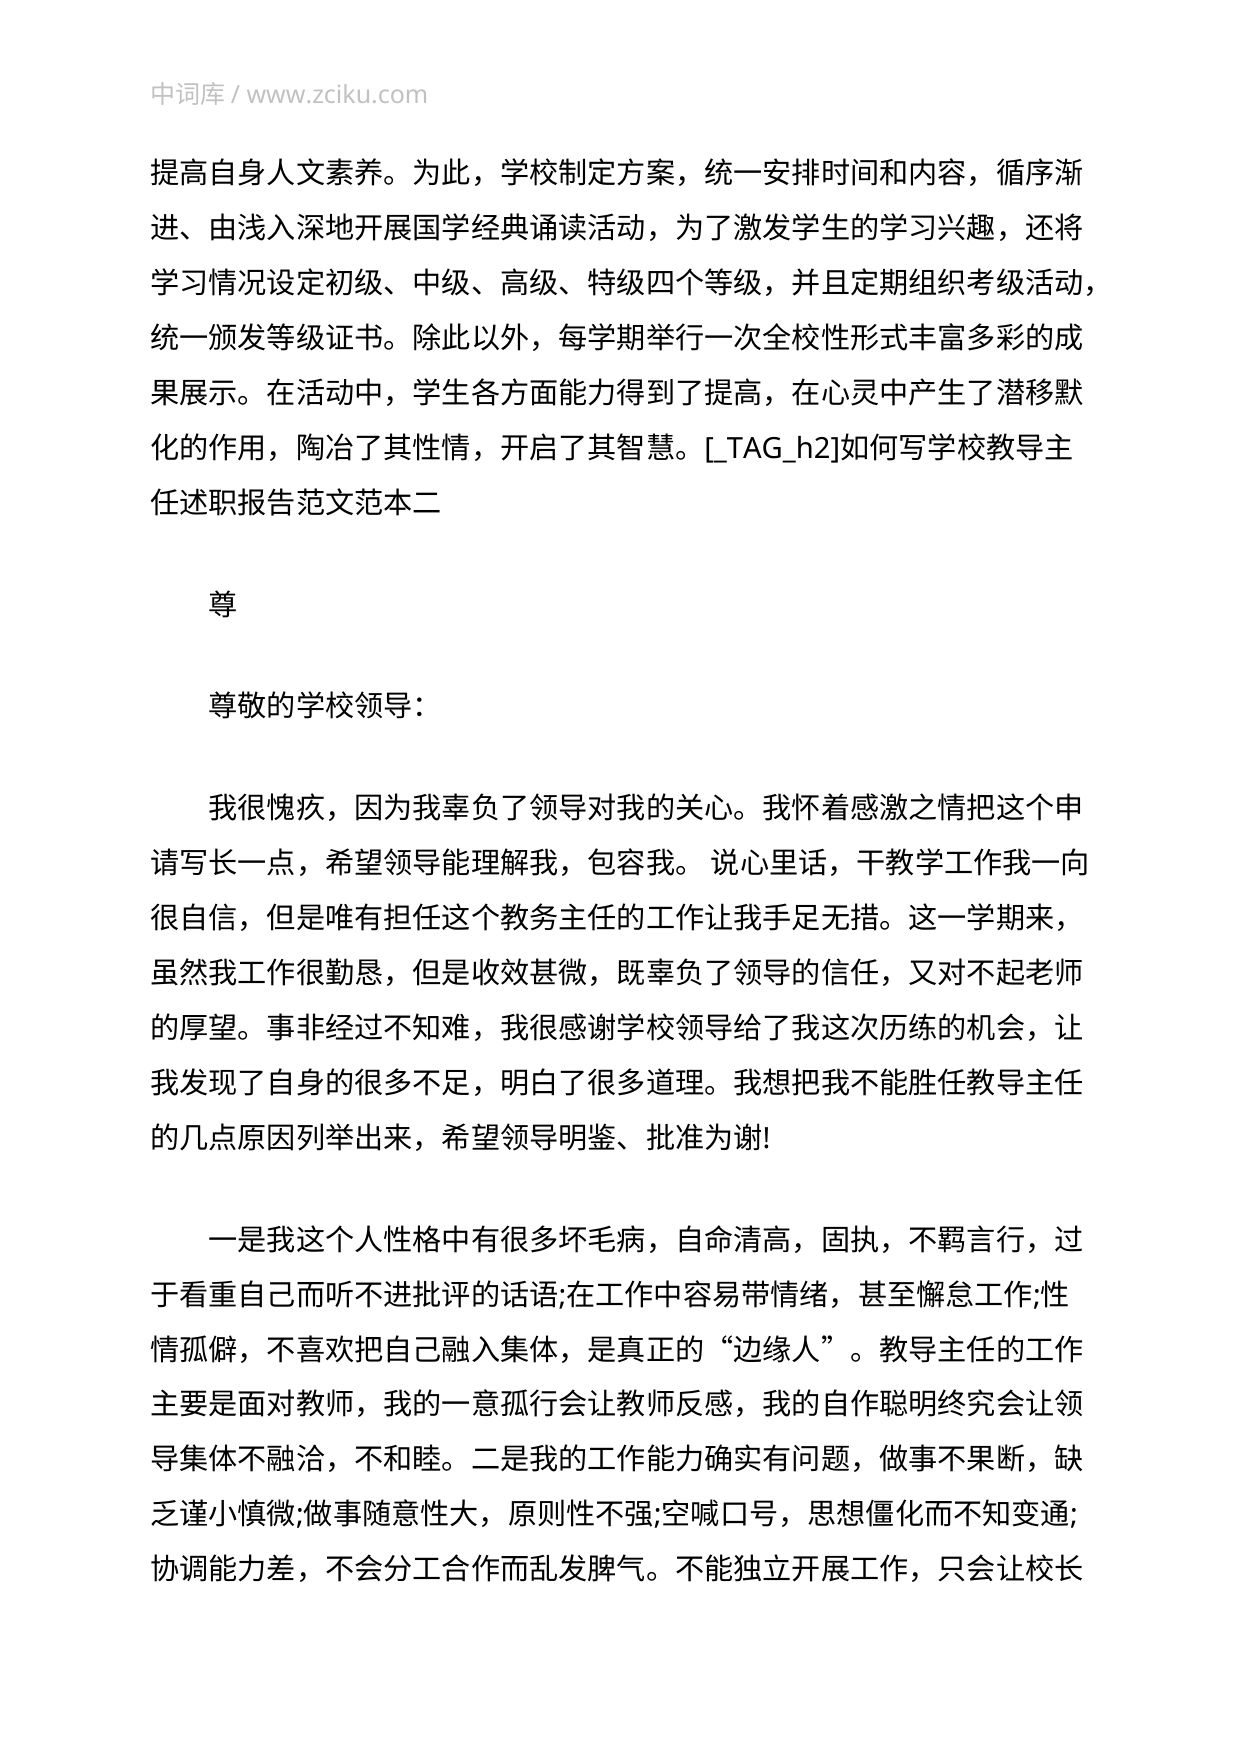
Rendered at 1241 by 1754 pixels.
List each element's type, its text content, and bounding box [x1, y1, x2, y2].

text 我很愧疚，因为我辜负了领导对我的关心。我怀着感激之情把这个申请写长一点，希望领导能理解我，包容我。 说心里话，干教学工作我一向很自信，但是唯有担任这个教务主任的工作让我手足无措。这一学期来，虽然我工作很勤恳，但是收效甚微，既辜负了领导的信任，又对不起老师的厚望。事非经过不知难，我很感谢学校领导给了我这次历练的机会，让我发现了自身的很多不足，明白了很多道理。我想把我不能胜任教导主任的几点原因列举出来，希望领导明鉴、批准为谢! [150, 785, 1090, 1157]
text 尊敬的学校领导： [150, 683, 1090, 725]
text 尊 [150, 581, 1090, 623]
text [150, 1216, 1090, 1588]
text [150, 150, 1090, 522]
